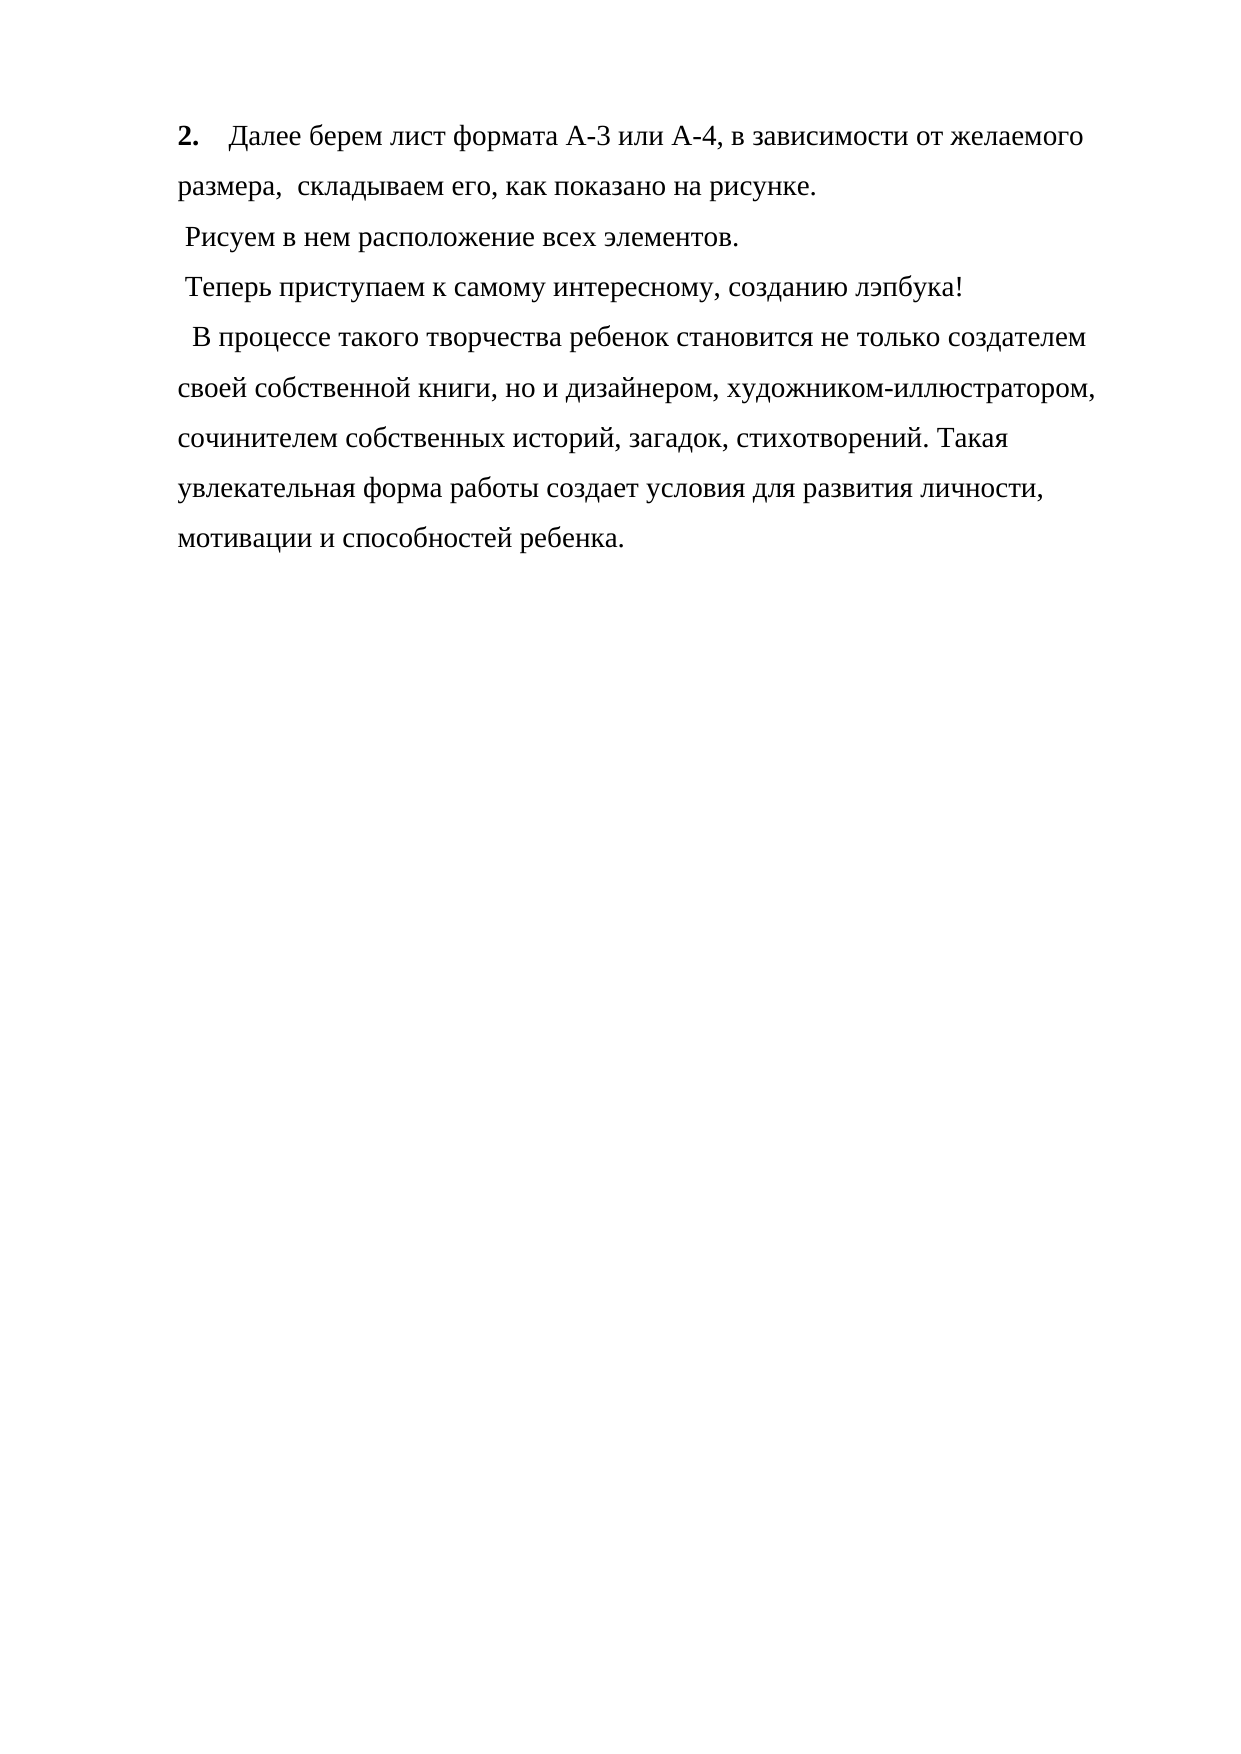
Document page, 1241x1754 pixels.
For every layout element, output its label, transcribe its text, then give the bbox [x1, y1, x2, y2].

text Рисуем в нем расположение всех элементов. [177, 219, 1152, 252]
text Теперь приступаем к самому интересному, созданию лэпбука! [177, 269, 1152, 303]
text В процессе такого творчества ребенок становится не только создателем своей собственной книги, но и дизайнером, художником-иллюстратором, сочинителем собственных историй, загадок, стихотворений. Такая увлекательная форма работы создает условия для развития личности, мотивации и способностей ребенка. [177, 319, 1152, 554]
text 2. Далее берем лист формата А-3 или А-4, в зависимости от желаемого размера, складываем его, как показано на рисунке. [177, 118, 1152, 202]
